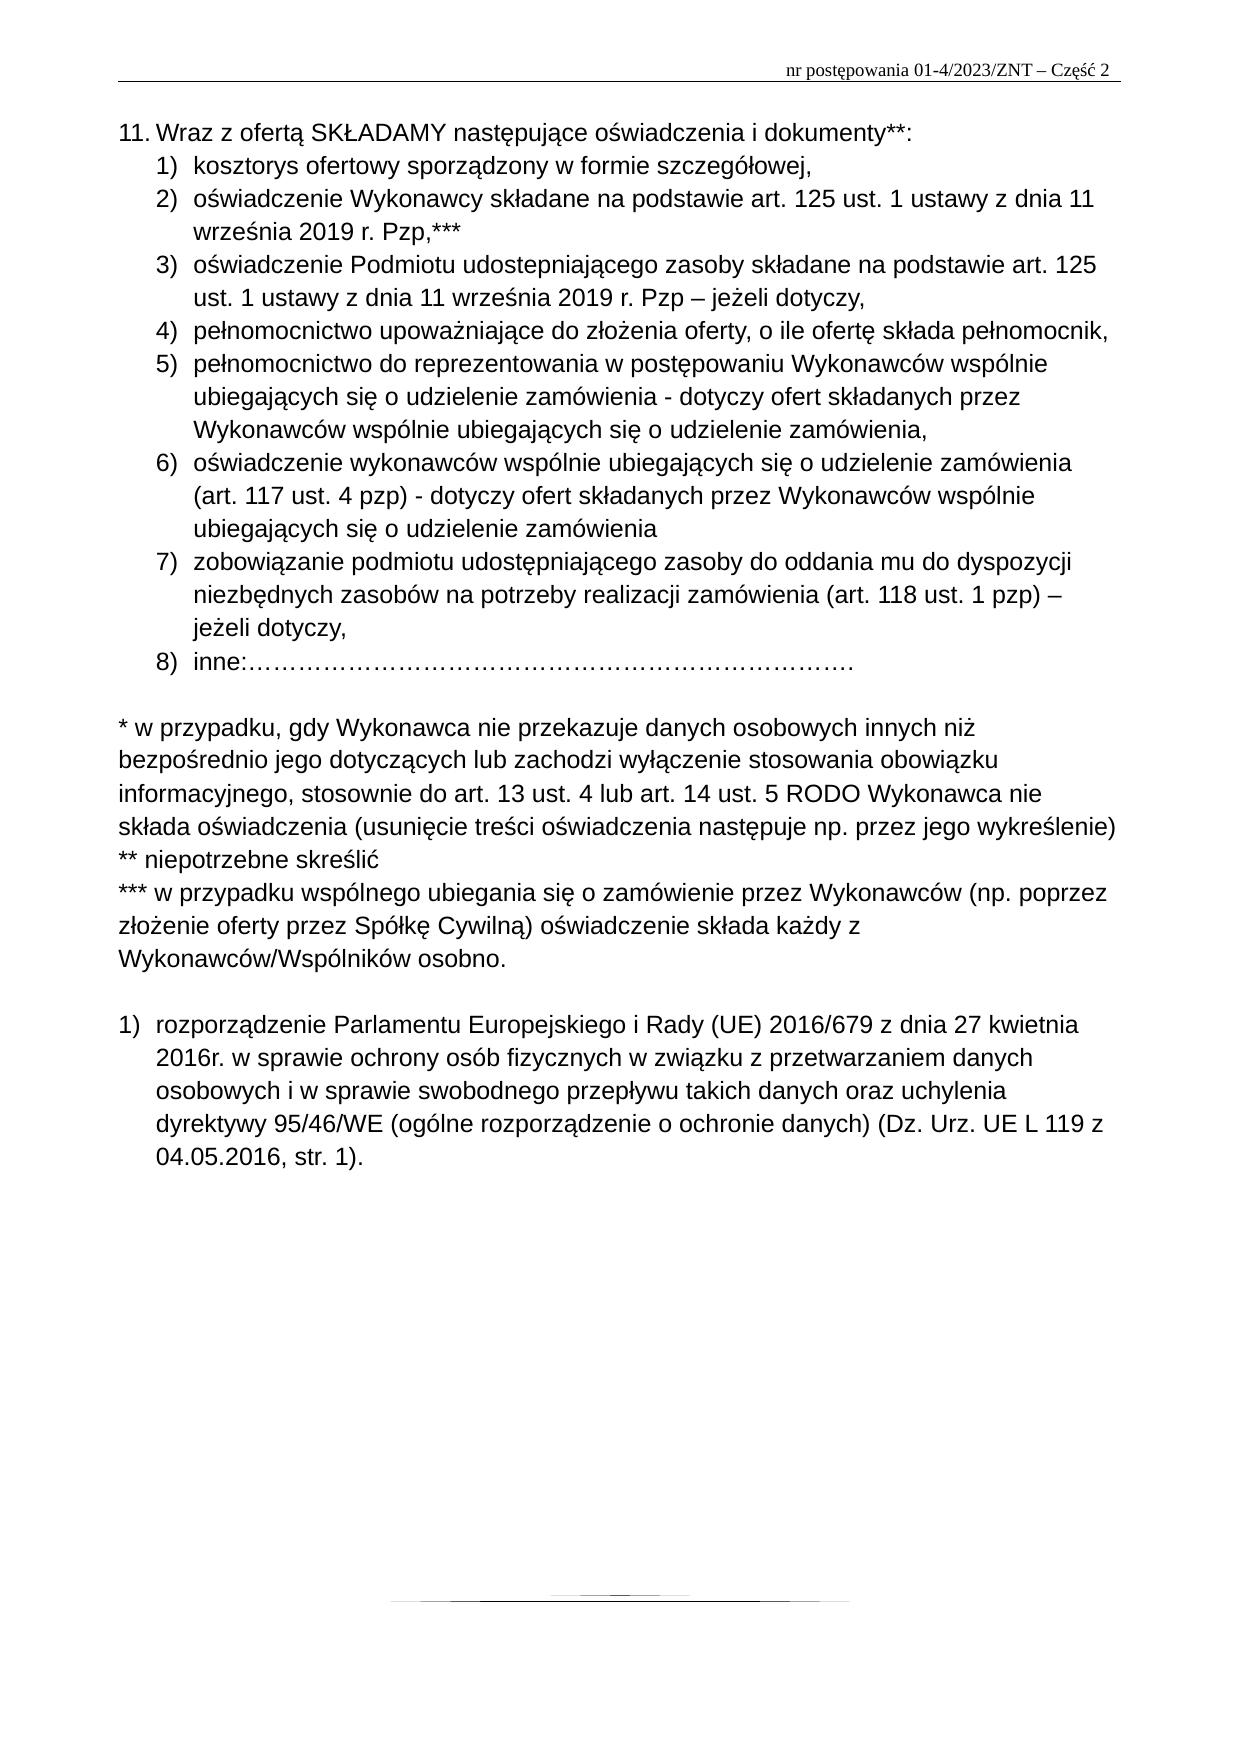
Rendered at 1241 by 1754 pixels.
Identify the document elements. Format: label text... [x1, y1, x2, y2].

list Wraz z ofertą SKŁADAMY następujące oświadczenia i dokumenty**: [118, 118, 1122, 147]
list oświadczenie Podmiotu udostepniającego zasoby składane na podstawie art. 125 ust. 1 ustawy z dnia 11 września 2019 r. Pzp – jeżeli dotyczy, [156, 250, 1122, 312]
list oświadczenie wykonawców wspólnie ubiegających się o udzielenie zamówienia (art. 117 ust. 4 pzp) - dotyczy ofert składanych przez Wykonawców wspólnie ubiegających się o udzielenie zamówienia [156, 448, 1122, 543]
list oświadczenie Wykonawcy składane na podstawie art. 125 ust. 1 ustawy z dnia 11 września 2019 r. Pzp,*** [156, 184, 1122, 246]
list rozporządzenie Parlamentu Europejskiego i Rady (UE) 2016/679 z dnia 27 kwietnia 2016r. w sprawie ochrony osób fizycznych w związku z przetwarzaniem danych osobowych i w sprawie swobodnego przepływu takich danych oraz uchylenia dyrektywy 95/46/WE (ogólne rozporządzenie o ochronie danych) (Dz. Urz. UE L 119 z 04.05.2016, str. 1). [118, 1010, 1122, 1171]
list pełnomocnictwo do reprezentowania w postępowaniu Wykonawców wspólnie ubiegających się o udzielenie zamówienia - dotyczy ofert składanych przez Wykonawców wspólnie ubiegających się o udzielenie zamówienia, [156, 349, 1122, 444]
text ** niepotrzebne skreślić [118, 844, 1122, 873]
text *** w przypadku wspólnego ubiegania się o zamówienie przez Wykonawców (np. poprzez złożenie oferty przez Spółkę Cywilną) oświadczenie składa każdy z Wykonawców/Wspólników osobno. [118, 878, 1122, 972]
list kosztorys ofertowy sporządzony w formie szczegółowej, [156, 151, 1122, 180]
list zobowiązanie podmiotu udostępniającego zasoby do oddania mu do dyspozycji niezbędnych zasobów na potrzeby realizacji zamówienia (art. 118 ust. 1 pzp) – jeżeli dotyczy, [156, 547, 1122, 642]
text * w przypadku, gdy Wykonawca nie przekazuje danych osobowych innych niż bezpośrednio jego dotyczących lub zachodzi wyłączenie stosowania obowiązku informacyjnego, stosownie do art. 13 ust. 4 lub art. 14 ust. 5 RODO Wykonawca nie składa oświadczenia (usunięcie treści oświadczenia następuje np. przez jego wykreślenie) [118, 712, 1122, 840]
list inne:………………………………………………………………. [156, 646, 1122, 675]
list pełnomocnictwo upoważniające do złożenia oferty, o ile ofertę składa pełnomocnik, [156, 316, 1122, 345]
